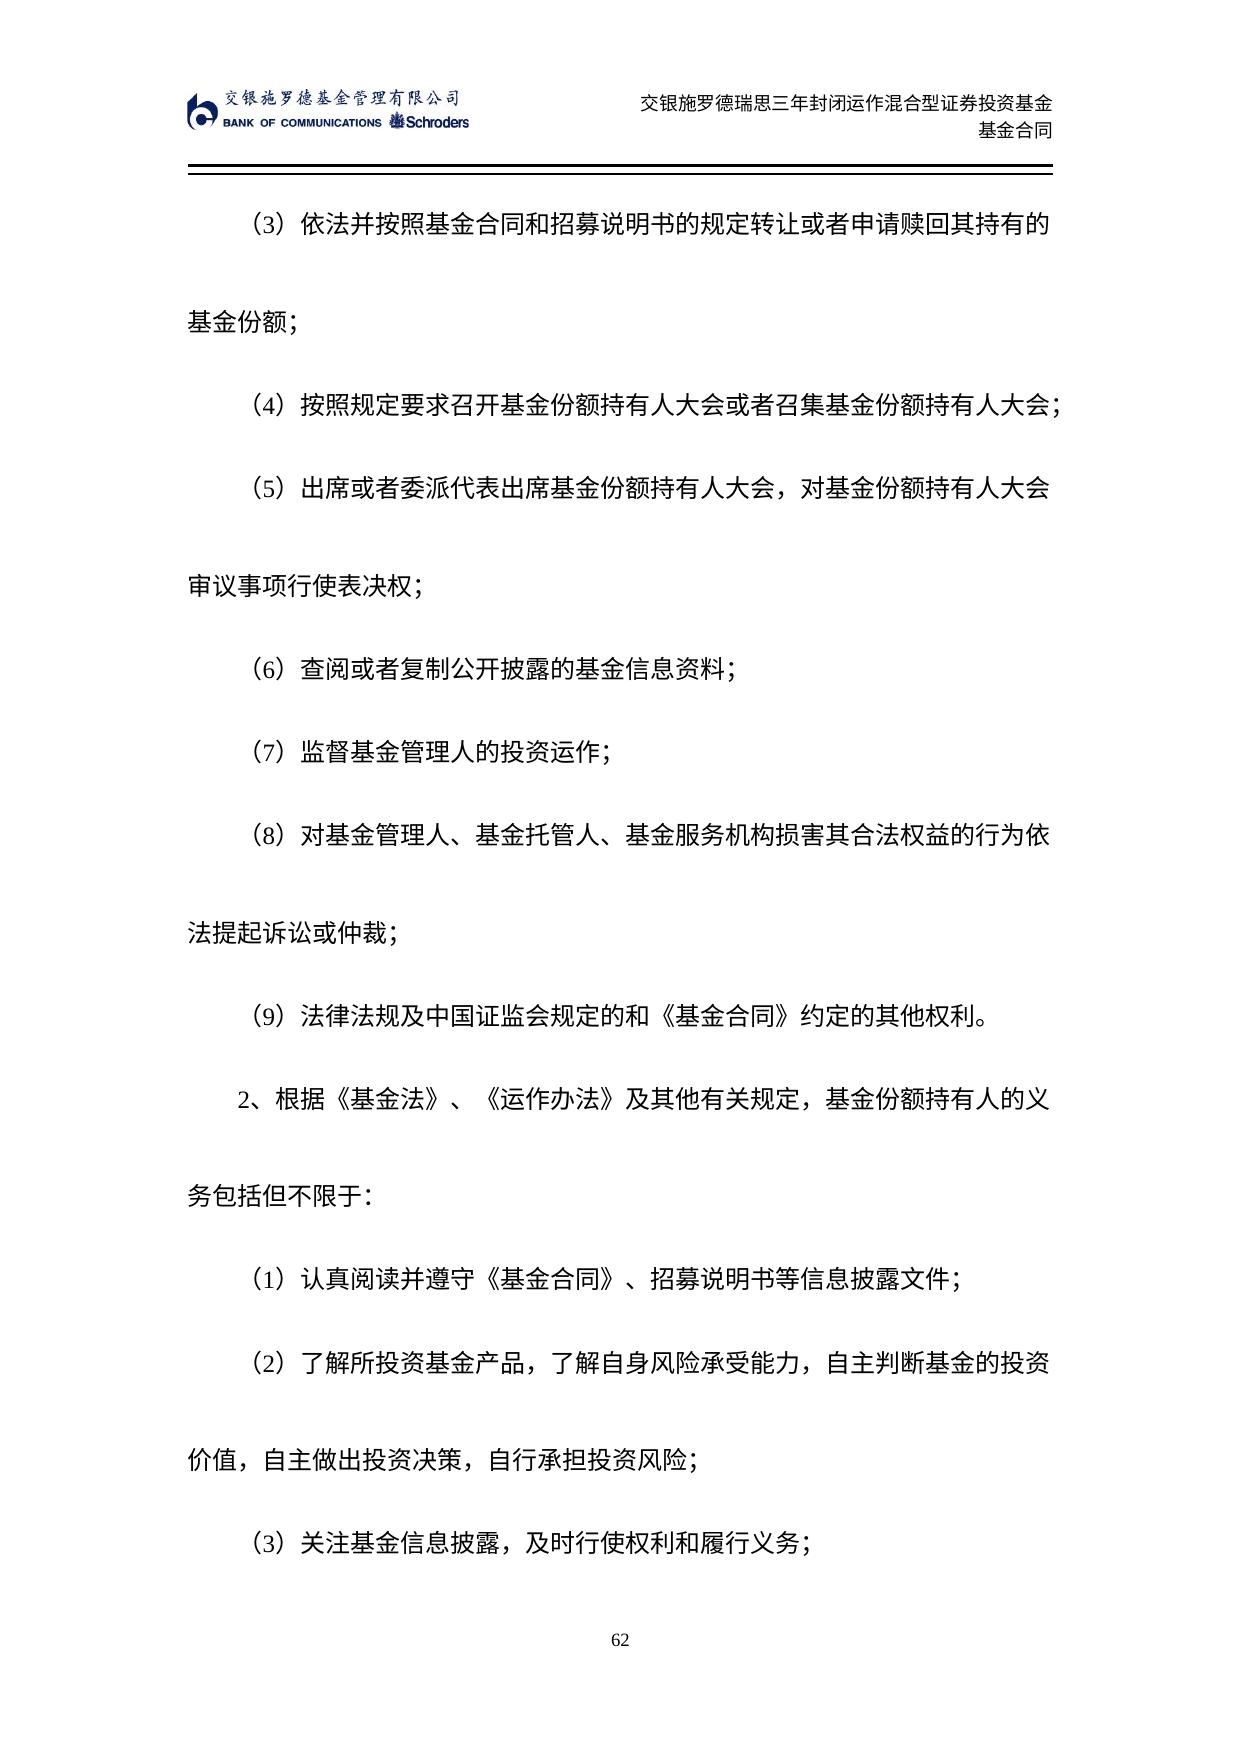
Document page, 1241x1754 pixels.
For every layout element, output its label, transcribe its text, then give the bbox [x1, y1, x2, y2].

text （5）出席或者委派代表出席基金份额持有人大会，对基金份额持有人大会审议事项行使表决权； [187, 454, 1053, 617]
text 2、根据《基金法》、《运作办法》及其他有关规定，基金份额持有人的义务包括但不限于： [187, 1065, 1053, 1227]
picture [187, 89, 469, 130]
text （6）查阅或者复制公开披露的基金信息资料； [187, 635, 1053, 700]
text （7）监督基金管理人的投资运作； [187, 718, 1053, 783]
text （8）对基金管理人、基金托管人、基金服务机构损害其合法权益的行为依法提起诉讼或仲裁； [187, 801, 1053, 964]
text （4）按照规定要求召开基金份额持有人大会或者召集基金份额持有人大会； [187, 371, 1053, 436]
text （2）了解所投资基金产品，了解自身风险承受能力，自主判断基金的投资价值，自主做出投资决策，自行承担投资风险； [187, 1329, 1053, 1491]
text （1）认真阅读并遵守《基金合同》、招募说明书等信息披露文件； [187, 1246, 1053, 1311]
text （3）依法并按照基金合同和招募说明书的规定转让或者申请赎回其持有的基金份额； [187, 191, 1053, 353]
text （9）法律法规及中国证监会规定的和《基金合同》约定的其他权利。 [187, 982, 1053, 1047]
text （3）关注基金信息披露，及时行使权利和履行义务； [187, 1509, 1053, 1574]
